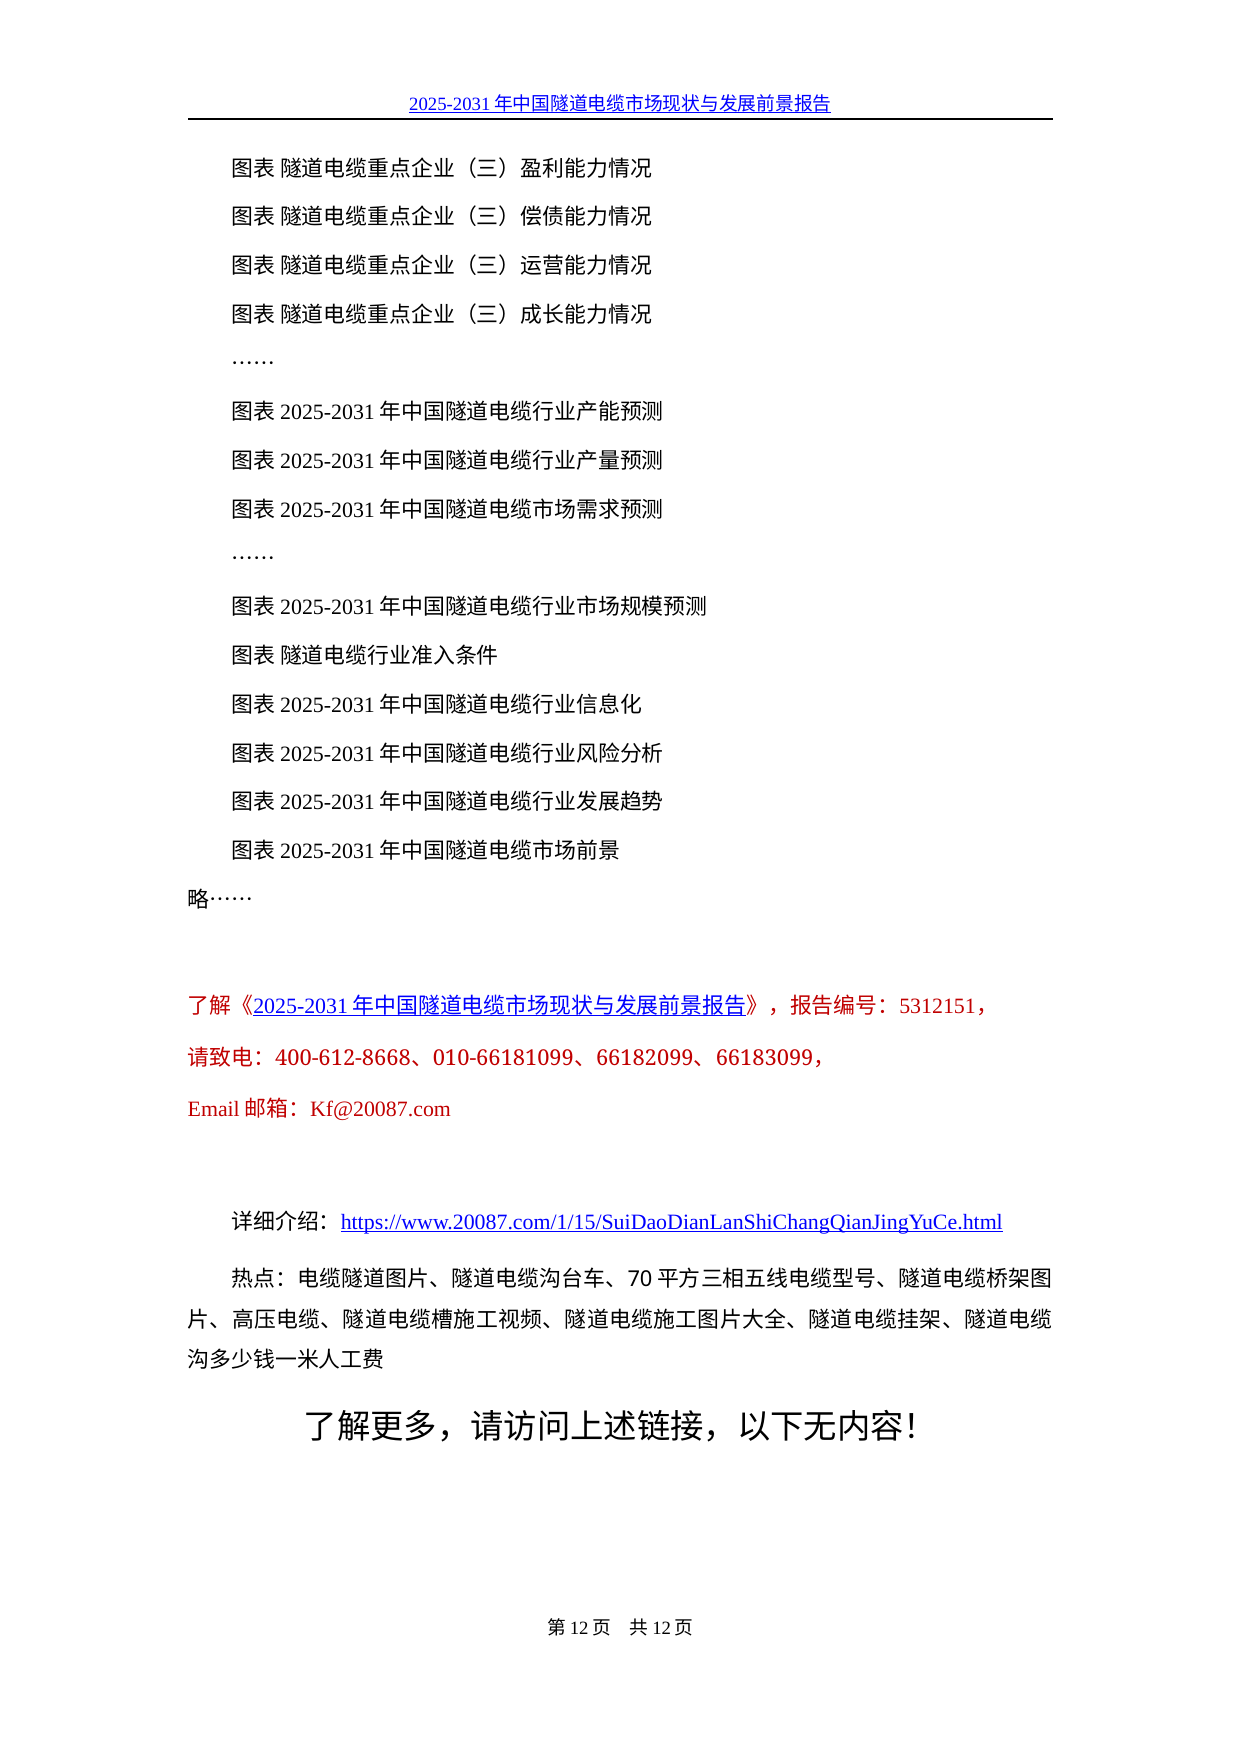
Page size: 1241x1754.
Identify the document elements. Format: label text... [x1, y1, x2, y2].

text 了解《2025-2031年中国隧道电缆市场现状与发展前景报告》，报告编号：5312151， [187, 988, 1053, 1020]
text 请致电：400-612-8668、010-66181099、66182099、66183099， [187, 1039, 1053, 1072]
text 热点：电缆隧道图片、隧道电缆沟台车、70平方三相五线电缆型号、隧道电缆桥架图片、高压电缆、隧道电缆槽施工视频、隧道电缆施工图片大全、隧道电缆挂架、隧道电缆沟多少钱一米人工费 [187, 1261, 1053, 1374]
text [187, 150, 1053, 914]
text Email邮箱：Kf@20087.com [187, 1091, 1053, 1123]
text 详细介绍：https://www.20087.com/1/15/SuiDaoDianLanShiChangQianJingYuCe.html [187, 1204, 1053, 1236]
title 了解更多，请访问上述链接，以下无内容！ [187, 1392, 1053, 1457]
